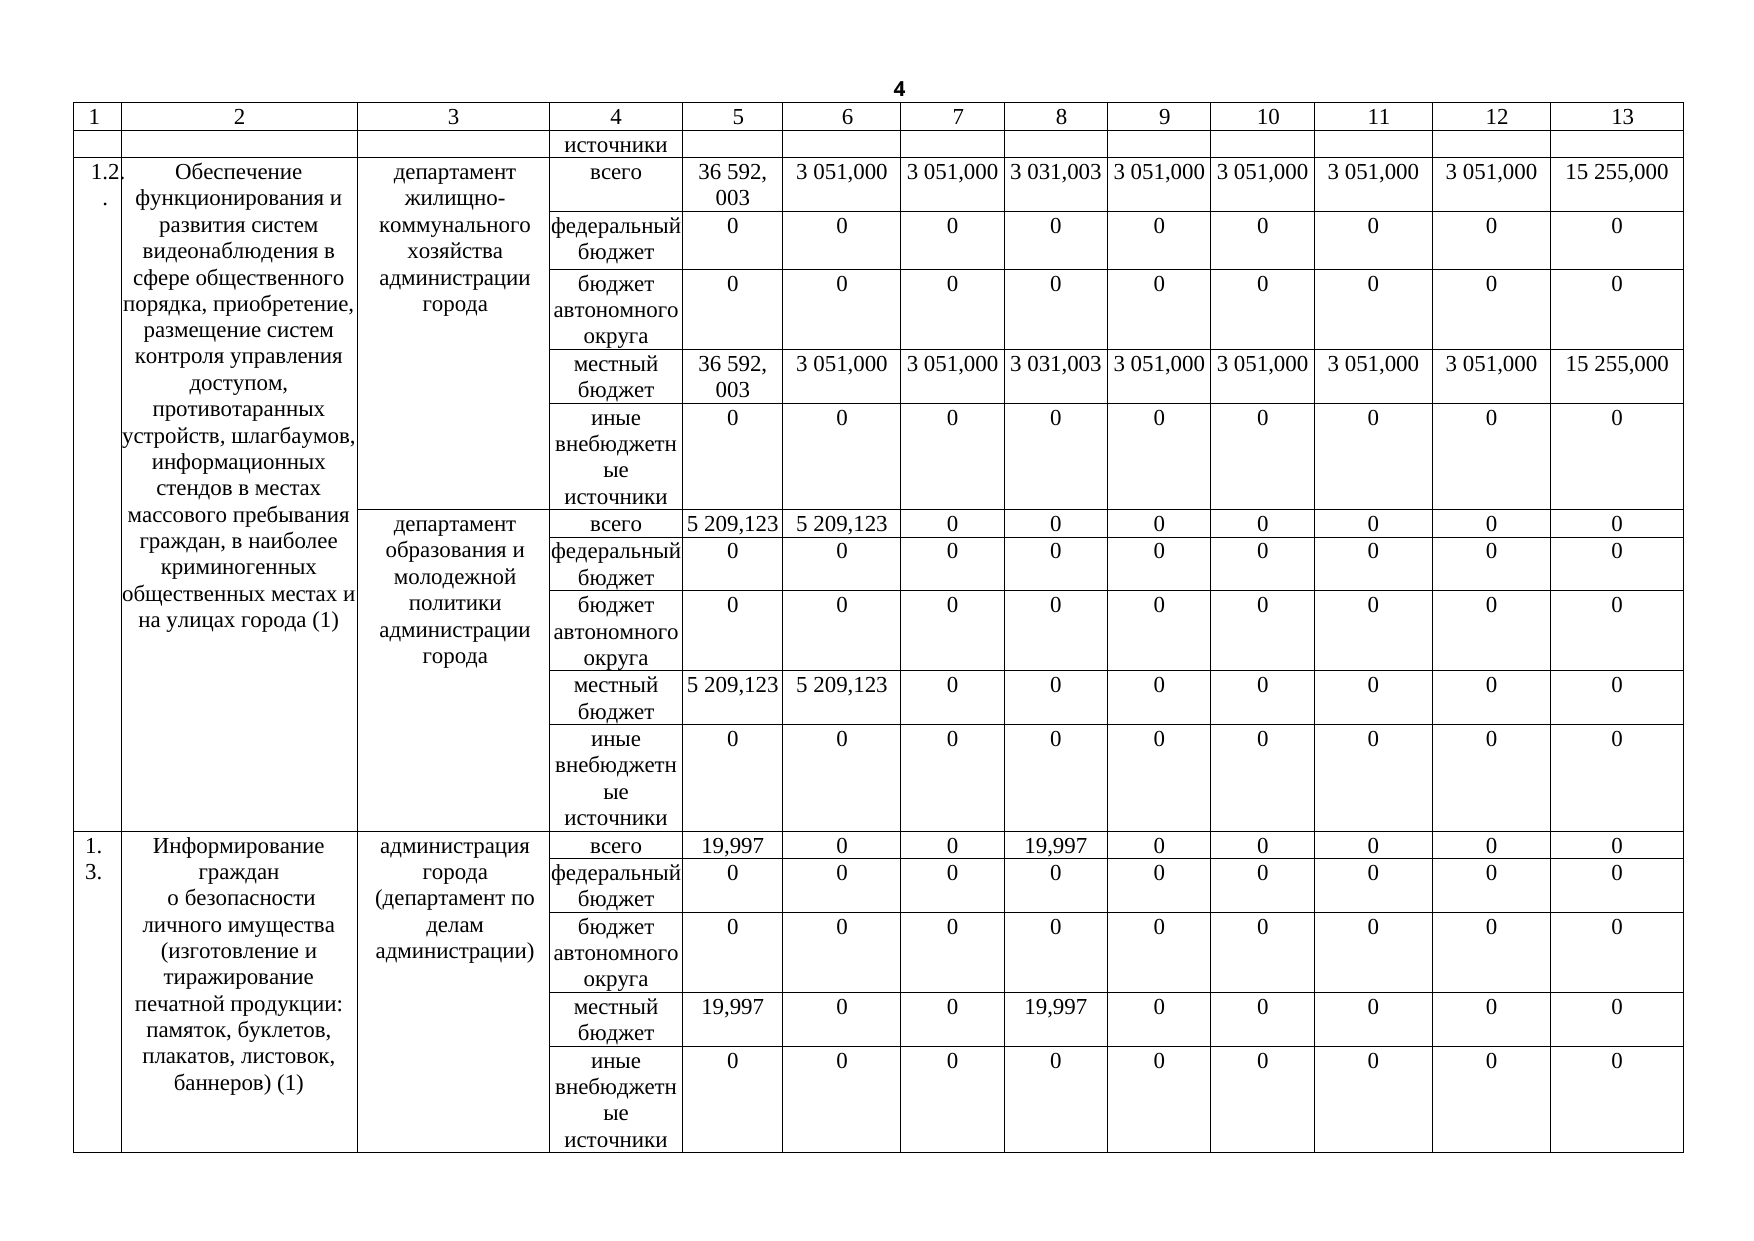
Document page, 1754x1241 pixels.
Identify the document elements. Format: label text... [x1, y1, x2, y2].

table_cell 0 [683, 1047, 782, 1152]
table_cell 0 [901, 591, 1004, 670]
table_cell 0 [1108, 538, 1210, 590]
table_cell 0 [1211, 591, 1314, 670]
table_cell 3 051,000 [901, 158, 1004, 211]
table_cell 0 [1315, 993, 1432, 1046]
table_cell администрация города (департамент по делам администрации) [358, 832, 549, 1152]
table_cell 3 051,000 [1108, 350, 1210, 403]
table_cell 0 [901, 510, 1004, 537]
table_cell 5 209,123 [683, 671, 782, 724]
table_cell федеральный бюджет [550, 538, 682, 590]
table_cell 0 [1108, 270, 1210, 349]
table_cell местный бюджет [550, 993, 682, 1046]
table_cell 0 [1005, 913, 1107, 992]
table_cell 0 [901, 404, 1004, 509]
table_cell всего [550, 158, 682, 211]
table_cell 15 255,000 [1551, 158, 1683, 211]
table_cell 3 051,000 [783, 350, 900, 403]
table_cell 0 [683, 913, 782, 992]
table_cell 0 [1315, 913, 1432, 992]
table_cell 0 [1551, 270, 1683, 349]
table_cell 0 [1551, 725, 1683, 831]
table_cell 0 [683, 404, 782, 509]
table_cell 0 [783, 538, 900, 590]
table_cell 0 [901, 671, 1004, 724]
table_cell 0 [1005, 859, 1107, 912]
table_header 1 [74, 103, 121, 130]
table_cell 0 [1005, 725, 1107, 831]
table_cell 0 [1211, 1047, 1314, 1152]
table_cell 3 051,000 [783, 158, 900, 211]
table_header 2 [122, 103, 357, 130]
table_cell 19,997 [1005, 993, 1107, 1046]
table_cell 0 [901, 859, 1004, 912]
table_header 13 [1551, 103, 1683, 130]
table_cell 0 [1315, 1047, 1432, 1152]
table_cell 0 [783, 404, 900, 509]
table_header 7 [901, 103, 1004, 130]
table_cell 0 [1551, 404, 1683, 509]
table_cell 0 [783, 131, 900, 157]
table_cell 0 [1005, 270, 1107, 349]
table_cell 0 [783, 270, 900, 349]
table_cell федеральный бюджет [550, 212, 682, 269]
table_cell 0 [1211, 510, 1314, 537]
table_cell 0 [783, 1047, 900, 1152]
table_cell 0 [683, 270, 782, 349]
table_cell 0 [683, 212, 782, 269]
table_cell 0 [1315, 270, 1432, 349]
table_cell 3 031,003 [1005, 158, 1107, 211]
table_cell 0 [1211, 993, 1314, 1046]
table_cell 0 [901, 212, 1004, 269]
table_cell 0 [1433, 993, 1550, 1046]
table_cell 0 [1211, 671, 1314, 724]
table_header 6 [783, 103, 900, 130]
table_cell 0 [1211, 212, 1314, 269]
table_cell 19,997 [1005, 832, 1107, 858]
table_cell 0 [1315, 725, 1432, 831]
table_cell всего [550, 832, 682, 858]
table_cell департамент жилищно-коммунального хозяйства администрации города [358, 158, 549, 509]
table_cell 0 [1211, 725, 1314, 831]
table_cell 0 [1005, 1047, 1107, 1152]
table_cell 0 [901, 725, 1004, 831]
table_cell бюджет автономного округа [550, 913, 682, 992]
table_cell 0 [1433, 270, 1550, 349]
table_cell 0 [1551, 538, 1683, 590]
table_cell 0 [901, 993, 1004, 1046]
table_cell 0 [1108, 1047, 1210, 1152]
table_cell 36 592, 003 [683, 158, 782, 211]
table_cell 5 209,123 [783, 671, 900, 724]
table_cell иные внебюджетные источники [550, 131, 682, 157]
table_cell 0 [1433, 212, 1550, 269]
table_cell 3 051,000 [1108, 158, 1210, 211]
table_cell 0 [783, 212, 900, 269]
table_cell 0 [1315, 131, 1432, 157]
table_cell 3 031,003 [1005, 350, 1107, 403]
table_cell 0 [1108, 725, 1210, 831]
table_cell 0 [1315, 671, 1432, 724]
table_cell местный бюджет [550, 350, 682, 403]
table_header 4 [550, 103, 682, 130]
table_cell иные внебюджетные источники [550, 725, 682, 831]
table_cell 0 [1433, 725, 1550, 831]
table_cell 0 [1315, 859, 1432, 912]
table_cell 0 [783, 993, 900, 1046]
table_header 12 [1433, 103, 1550, 130]
table_cell 0 [1211, 270, 1314, 349]
table_cell 0 [1433, 859, 1550, 912]
table_cell 0 [683, 725, 782, 831]
table_cell 0 [1108, 859, 1210, 912]
table_cell 0 [1211, 832, 1314, 858]
table_cell 0 [901, 832, 1004, 858]
table_cell 3 051,000 [1433, 158, 1550, 211]
table_cell 0 [1108, 993, 1210, 1046]
table_cell 0 [1315, 832, 1432, 858]
table_cell 1.2.. [74, 158, 121, 831]
table_cell 0 [1551, 993, 1683, 1046]
table_cell 0 [1433, 1047, 1550, 1152]
table_cell 19,997 [683, 832, 782, 858]
table_cell 3 051,000 [1211, 158, 1314, 211]
table_cell 0 [1315, 591, 1432, 670]
table_cell иные внебюджетные источники [550, 1047, 682, 1152]
table_cell 0 [1005, 404, 1107, 509]
table_cell 19,997 [683, 993, 782, 1046]
table_cell 0 [683, 859, 782, 912]
table_cell 0 [1108, 131, 1210, 157]
table_header 10 [1211, 103, 1314, 130]
table_cell 0 [1433, 832, 1550, 858]
table_cell 0 [901, 270, 1004, 349]
table_cell 0 [783, 725, 900, 831]
table_cell 0 [1315, 212, 1432, 269]
table_cell 0 [783, 591, 900, 670]
table_cell 0 [1108, 671, 1210, 724]
table_cell 0 [1433, 538, 1550, 590]
table_cell 0 [1315, 538, 1432, 590]
table_header 5 [683, 103, 782, 130]
table_cell 0 [1551, 131, 1683, 157]
table_cell 0 [1005, 591, 1107, 670]
table_cell иные внебюджетные источники [550, 404, 682, 509]
table_cell 0 [1211, 131, 1314, 157]
table_cell 0 [1005, 510, 1107, 537]
table_cell бюджет автономного округа [550, 591, 682, 670]
table_cell 0 [1551, 913, 1683, 992]
table_cell 3 051,000 [1211, 350, 1314, 403]
table_cell 0 [1108, 832, 1210, 858]
table_cell 0 [1551, 591, 1683, 670]
table_cell 0 [1108, 591, 1210, 670]
table_cell 0 [1551, 859, 1683, 912]
table_cell 0 [1433, 591, 1550, 670]
table_cell 0 [901, 913, 1004, 992]
table_cell 1.3. [74, 832, 121, 1152]
table_header 8 [1005, 103, 1107, 130]
table_cell 0 [1108, 212, 1210, 269]
table_header 11 [1315, 103, 1432, 130]
table_cell 0 [1211, 404, 1314, 509]
table_cell 0 [1551, 1047, 1683, 1152]
table_cell 3 051,000 [1433, 350, 1550, 403]
table_cell 0 [1551, 671, 1683, 724]
table_cell федеральный бюджет [550, 859, 682, 912]
table_cell 0 [783, 832, 900, 858]
table_cell 0 [1433, 671, 1550, 724]
table_cell 0 [783, 913, 900, 992]
table_cell 0 [1551, 832, 1683, 858]
table_header 3 [358, 103, 549, 130]
table_cell 0 [1005, 671, 1107, 724]
table_cell 0 [1108, 404, 1210, 509]
table_header 9 [1108, 103, 1210, 130]
table_cell 36 592, 003 [683, 350, 782, 403]
table_cell 5 209,123 [783, 510, 900, 537]
table_cell 0 [683, 131, 782, 157]
table_cell 5 209,123 [683, 510, 782, 537]
table_cell 0 [1551, 510, 1683, 537]
table_cell 0 [1433, 913, 1550, 992]
table_cell 0 [1108, 510, 1210, 537]
table_cell 0 [1551, 212, 1683, 269]
table_cell департамент образования и молодежной политики администрации города [358, 510, 549, 831]
table_cell 0 [1433, 510, 1550, 537]
table_cell местный бюджет [550, 671, 682, 724]
table_cell Информирование граждан о безопасности личного имущества (изготовление и тиражирование печатной продукции: памяток, буклетов, плакатов, листовок, баннеров) (1) [122, 832, 357, 1152]
table_cell 0 [783, 859, 900, 912]
table_cell 0 [683, 591, 782, 670]
table_cell 3 051,000 [1315, 158, 1432, 211]
table_cell 0 [1211, 913, 1314, 992]
table_cell 0 [1211, 859, 1314, 912]
table_cell 0 [1433, 404, 1550, 509]
table_cell 0 [901, 131, 1004, 157]
table_cell 0 [1211, 538, 1314, 590]
table_cell Обеспечение функционирования и развития систем видеонаблюдения в сфере общественного порядка, приобретение, размещение систем контроля управления доступом, противотаранных устройств, шлагбаумов, информационных стендов в местах массового пребывания граждан, в наиболее криминогенных общественных местах и на улицах города (1) [122, 158, 357, 831]
table_cell 15 255,000 [1551, 350, 1683, 403]
table_cell 0 [683, 538, 782, 590]
table_cell 0 [901, 538, 1004, 590]
table_cell 0 [901, 1047, 1004, 1152]
table_cell 3 051,000 [901, 350, 1004, 403]
table_cell 0 [1315, 510, 1432, 537]
table_cell 0 [1005, 538, 1107, 590]
table_cell всего [550, 510, 682, 537]
table_cell бюджет автономного округа [550, 270, 682, 349]
table_cell 0 [1433, 131, 1550, 157]
table_cell 0 [1315, 404, 1432, 509]
table_cell 0 [1005, 131, 1107, 157]
table_cell 3 051,000 [1315, 350, 1432, 403]
table_cell 0 [1005, 212, 1107, 269]
table_cell 0 [1108, 913, 1210, 992]
